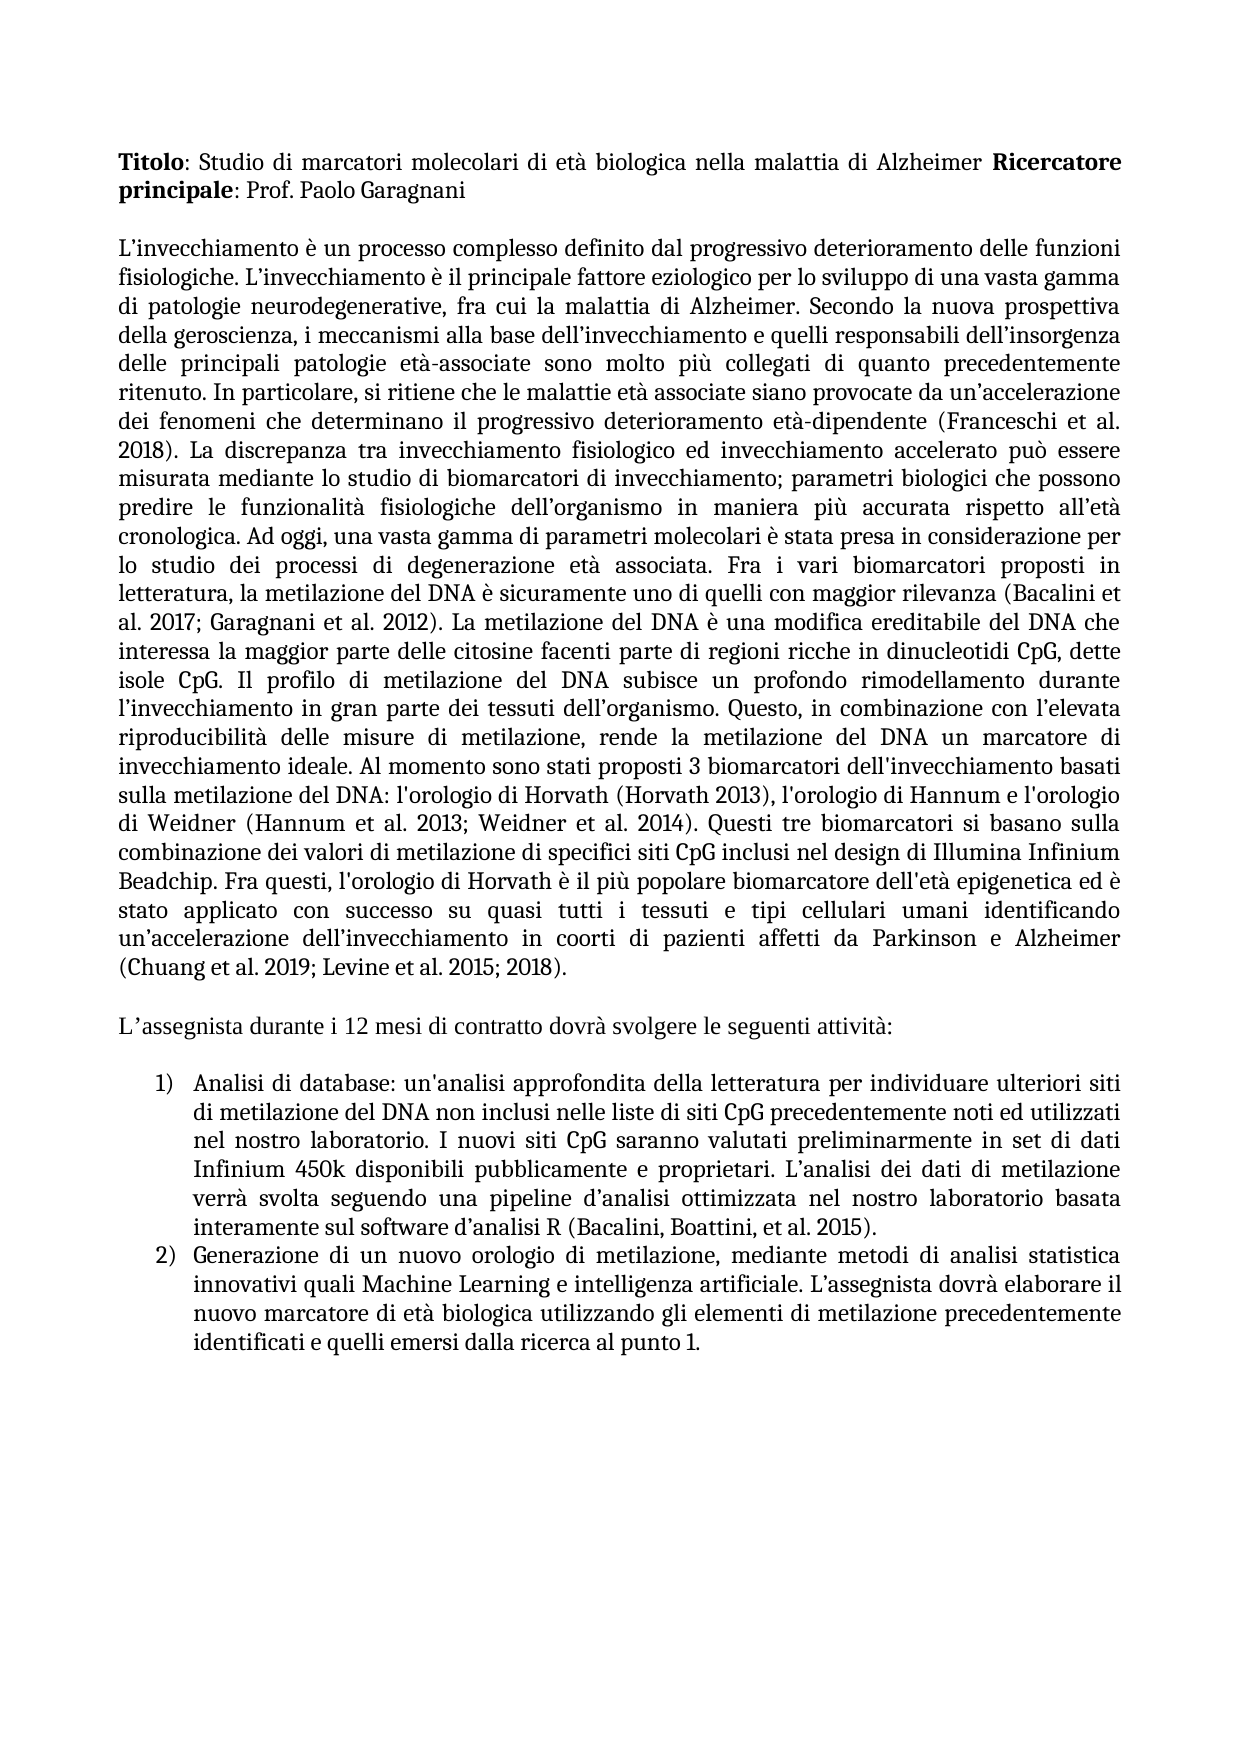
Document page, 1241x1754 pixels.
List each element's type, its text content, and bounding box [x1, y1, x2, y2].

list Analisi di database: un'analisi approfondita della letteratura per individuare ulteriori siti di metilazione del DNA non inclusi nelle liste di siti CpG precedentemente noti ed utilizzati nel nostro laboratorio. I nuovi siti CpG saranno valutati preliminarmente in set di dati Infinium 450k disponibili pubblicamente e proprietari. L’analisi dei dati di metilazione verrà svolta seguendo una pipeline d’analisi ottimizzata nel nostro laboratorio basata interamente sul software d’analisi R (Bacalini, Boattini, et al. 2015). [156, 1069, 1122, 1241]
text Titolo: Studio di marcatori molecolari di età biologica nella malattia di Alzheimer Ricercatore principale: Prof. Paolo Garagnani [118, 148, 1122, 205]
text L’invecchiamento è un processo complesso definito dal progressivo deterioramento delle funzioni fisiologiche. L’invecchiamento è il principale fattore eziologico per lo sviluppo di una vasta gamma di patologie neurodegenerative, fra cui la malattia di Alzheimer. Secondo la nuova prospettiva della geroscienza, i meccanismi alla base dell’invecchiamento e quelli responsabili dell’insorgenza delle principali patologie età-associate sono molto più collegati di quanto precedentemente ritenuto. In particolare, si ritiene che le malattie età associate siano provocate da un’accelerazione dei fenomeni che determinano il progressivo deterioramento età-dipendente (Franceschi et al. 2018). La discrepanza tra invecchiamento fisiologico ed invecchiamento accelerato può essere misurata mediante lo studio di biomarcatori di invecchiamento; parametri biologici che possono predire le funzionalità fisiologiche dell’organismo in maniera più accurata rispetto all’età cronologica. Ad oggi, una vasta gamma di parametri molecolari è stata presa in considerazione per lo studio dei processi di degenerazione età associata. Fra i vari biomarcatori proposti in letteratura, la metilazione del DNA è sicuramente uno di quelli con maggior rilevanza (Bacalini et al. 2017; Garagnani et al. 2012). La metilazione del DNA è una modifica ereditabile del DNA che interessa la maggior parte delle citosine facenti parte di regioni ricche in dinucleotidi CpG, dette isole CpG. Il profilo di metilazione del DNA subisce un profondo rimodellamento durante l’invecchiamento in gran parte dei tessuti dell’organismo. Questo, in combinazione con l’elevata riproducibilità delle misure di metilazione, rende la metilazione del DNA un marcatore di invecchiamento ideale. Al momento sono stati proposti 3 biomarcatori dell'invecchiamento basati sulla metilazione del DNA: l'orologio di Horvath (Horvath 2013), l'orologio di Hannum e l'orologio di Weidner (Hannum et al. 2013; Weidner et al. 2014). Questi tre biomarcatori si basano sulla combinazione dei valori di metilazione di specifici siti CpG inclusi nel design di Illumina Infinium Beadchip. Fra questi, l'orologio di Horvath è il più popolare biomarcatore dell'età epigenetica ed è stato applicato con successo su quasi tutti i tessuti e tipi cellulari umani identificando un’accelerazione dell’invecchiamento in coorti di pazienti affetti da Parkinson e Alzheimer (Chuang et al. 2019; Levine et al. 2015; 2018). [118, 234, 1122, 982]
list Generazione di un nuovo orologio di metilazione, mediante metodi di analisi statistica innovativi quali Machine Learning e intelligenza artificiale. L’assegnista dovrà elaborare il nuovo marcatore di età biologica utilizzando gli elementi di metilazione precedentemente identificati e quelli emersi dalla ricerca al punto 1. [156, 1271, 1122, 1386]
text L’assegnista durante i 12 mesi di contratto dovrà svolgere le seguenti attività: [118, 1011, 1122, 1040]
